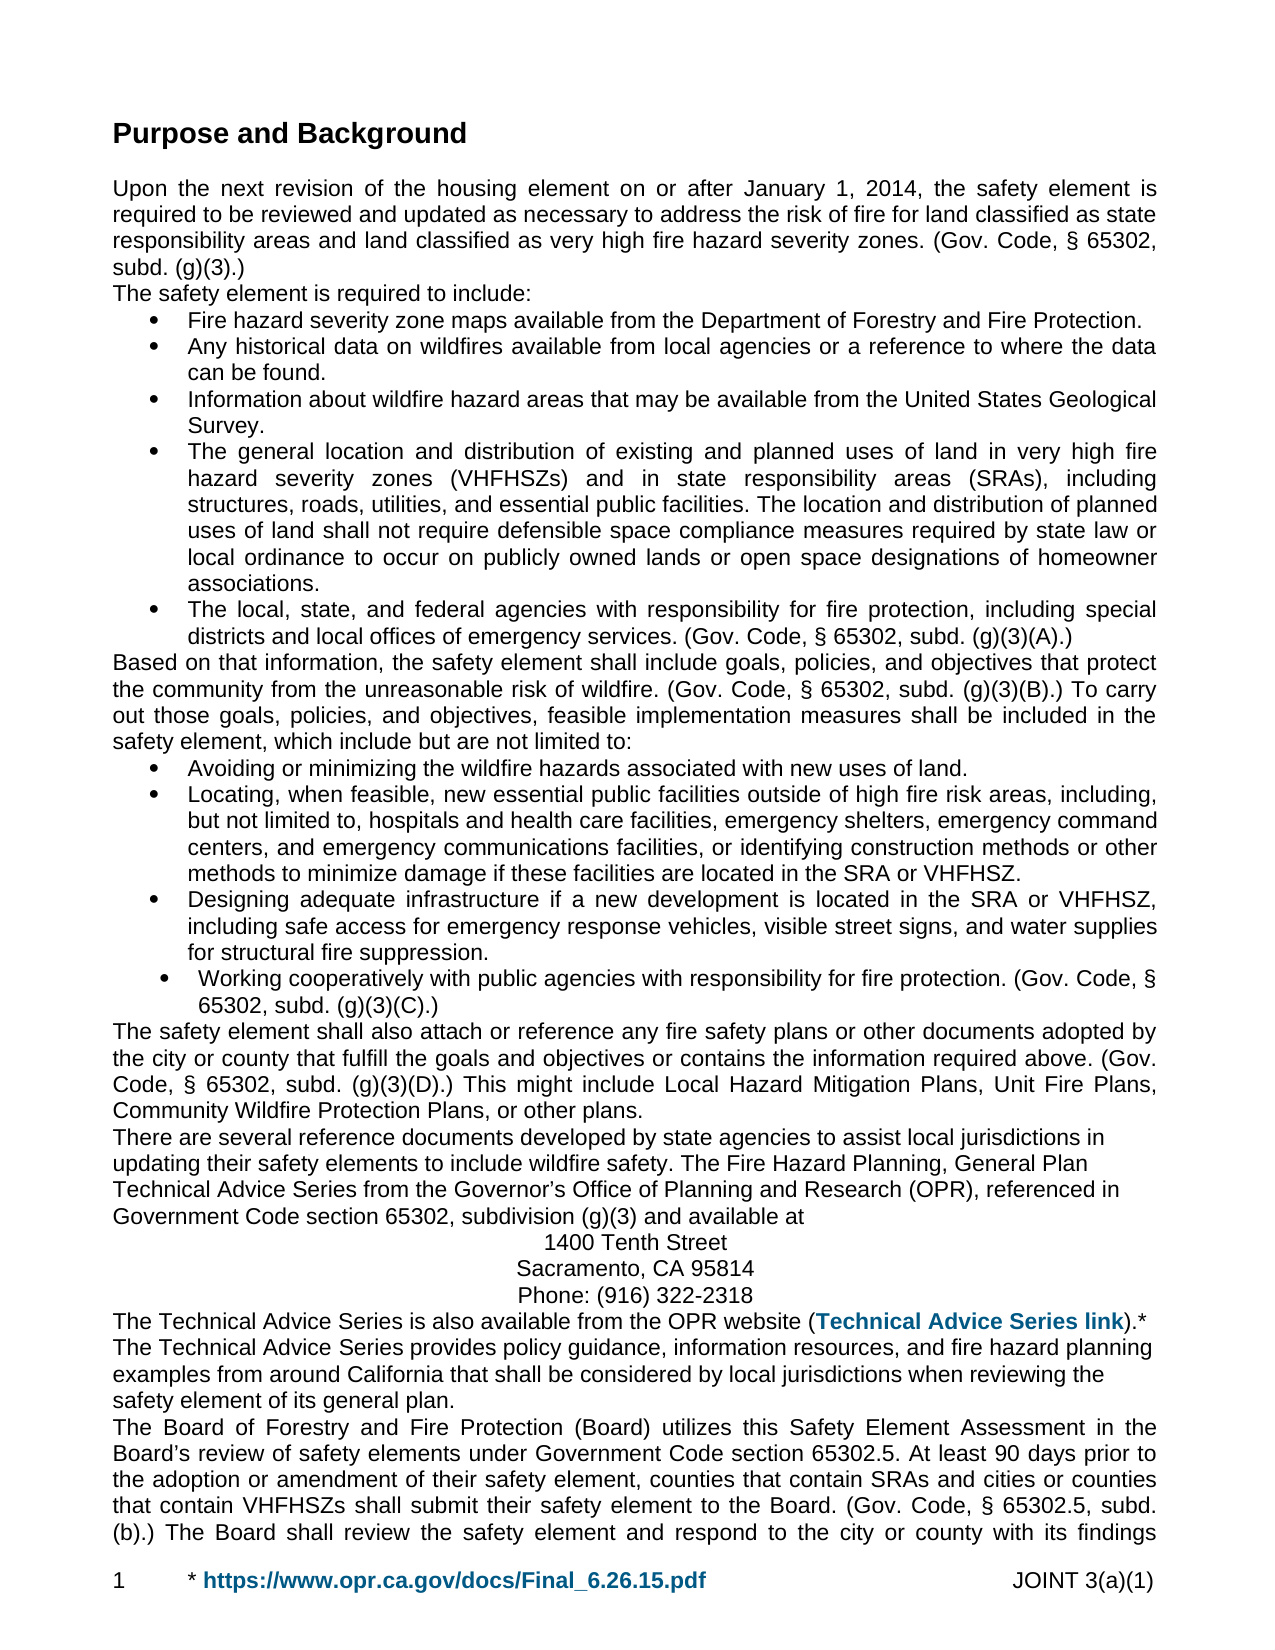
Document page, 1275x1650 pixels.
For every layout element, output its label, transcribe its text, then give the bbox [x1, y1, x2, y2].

list Designing adequate infrastructure if a new development is located in the SRA or VHFHSZ, including safe access for emergency response vehicles, visible street signs, and water supplies for structural fire suppression. [150, 886, 1158, 965]
subtitle Purpose and Background [112, 116, 1162, 150]
text There are several reference documents developed by state agencies to assist local jurisdictions in updating their safety elements to include wildfire safety. The Fire Hazard Planning, General Plan Technical Advice Series from the Governor’s Office of Planning and Research (OPR), referenced in Government Code section 65302, subdivision (g)(3) and available at [112, 1123, 1158, 1229]
list Information about wildfire hazard areas that may be available from the United States Geological Survey. [150, 386, 1158, 438]
text The safety element is required to include: [112, 280, 1158, 307]
text 1400 Tenth Street [112, 1229, 1158, 1255]
text The Technical Advice Series is also available from the OPR website (Technical Advice Series link).* [112, 1308, 1158, 1334]
list Any historical data on wildfires available from local agencies or a reference to where the data can be found. [150, 333, 1158, 386]
text Based on that information, the safety element shall include goals, policies, and objectives that protect the community from the unreasonable risk of wildfire. (Gov. Code, § 65302, subd. (g)(3)(B).) To carry out those goals, policies, and objectives, feasible implementation measures shall be included in the safety element, which include but are not limited to: [112, 649, 1158, 754]
text The safety element shall also attach or reference any fire safety plans or other documents adopted by the city or county that fulfill the goals and objectives or contains the information required above. (Gov. Code, § 65302, subd. (g)(3)(D).) This might include Local Hazard Mitigation Plans, Unit Fire Plans, Community Wildfire Protection Plans, or other plans. [112, 1018, 1158, 1123]
list Locating, when feasible, new essential public facilities outside of high fire risk areas, including, but not limited to, hospitals and health care facilities, emergency shelters, emergency command centers, and emergency communications facilities, or identifying construction methods or other methods to minimize damage if these facilities are located in the SRA or VHFHSZ. [150, 781, 1158, 886]
list Avoiding or minimizing the wildfire hazards associated with new uses of land. [150, 754, 1158, 781]
text Sacramento, CA 95814 [112, 1255, 1158, 1282]
list The general location and distribution of existing and planned uses of land in very high fire hazard severity zones (VHFHSZs) and in state responsibility areas (SRAs), including structures, roads, utilities, and essential public facilities. The location and distribution of planned uses of land shall not require defensible space compliance measures required by state law or local ordinance to occur on publicly owned lands or open space designations of homeowner associations. [150, 438, 1158, 596]
list The local, state, and federal agencies with responsibility for fire protection, including special districts and local offices of emergency services. (Gov. Code, § 65302, subd. (g)(3)(A).) [150, 596, 1158, 649]
list Working cooperatively with public agencies with responsibility for fire protection. (Gov. Code, § 65302, subd. (g)(3)(C).) [160, 965, 1158, 1018]
text The Technical Advice Series provides policy guidance, information resources, and fire hazard planning examples from around California that shall be considered by local jurisdictions when reviewing the safety element of its general plan. [112, 1334, 1158, 1413]
text Upon the next revision of the housing element on or after January 1, 2014, the safety element is required to be reviewed and updated as necessary to address the risk of fire for land classified as state responsibility areas and land classified as very high fire hazard severity zones. (Gov. Code, § 65302, subd. (g)(3).) [112, 175, 1158, 280]
list Fire hazard severity zone maps available from the Department of Forestry and Fire Protection. [150, 307, 1158, 333]
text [112, 1413, 1158, 1545]
text Phone: (916) 322-2318 [112, 1282, 1158, 1308]
